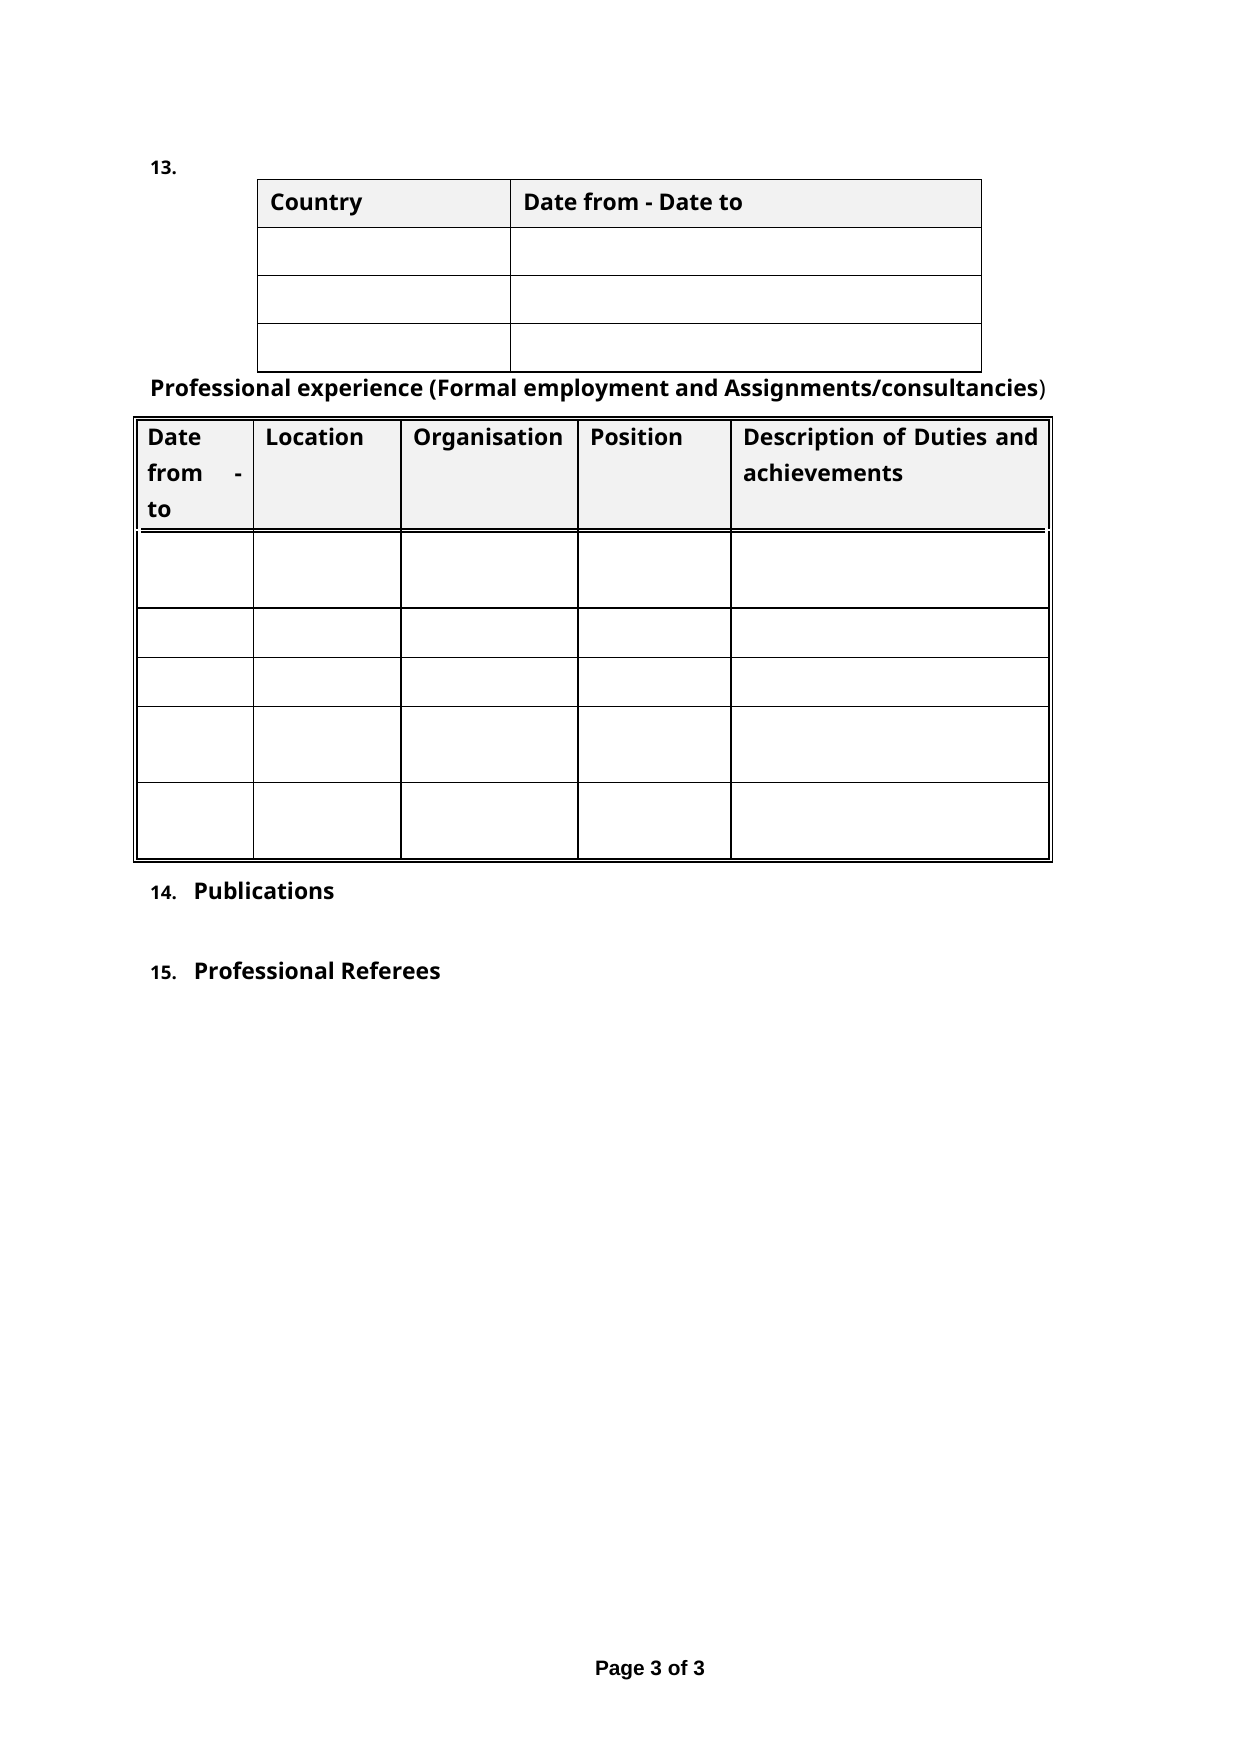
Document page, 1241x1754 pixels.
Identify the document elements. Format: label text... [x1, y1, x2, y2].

table_header Country [258, 180, 510, 227]
table_cell [732, 609, 1048, 656]
table_header Position [579, 421, 730, 528]
table_cell [254, 658, 400, 706]
table_cell [254, 533, 400, 607]
list Professional experience (Formal employment and Assignments/consultancies) [150, 150, 1090, 404]
table_cell [511, 276, 981, 323]
table_cell [254, 783, 400, 858]
table_header Description of Duties and achievements [732, 421, 1048, 528]
table_cell [732, 707, 1048, 782]
table_cell [402, 609, 577, 656]
table_header Organisation [402, 421, 577, 528]
table_cell [579, 609, 730, 656]
table_cell [579, 783, 730, 858]
table_header Date from - to [138, 421, 253, 528]
table_cell [732, 528, 1051, 607]
table_cell [258, 276, 510, 323]
list Professional Referees [150, 955, 1090, 986]
table_cell [511, 324, 981, 371]
table_cell [138, 783, 253, 858]
table_cell [402, 533, 577, 607]
table_cell [402, 783, 577, 858]
table_cell [138, 707, 253, 782]
table_cell [135, 528, 253, 607]
table_cell [258, 324, 510, 371]
table_cell [402, 707, 577, 782]
subtitle Publications [150, 875, 1090, 906]
table_cell [138, 609, 253, 656]
table_header Date from - Date to [511, 180, 981, 227]
table_cell [579, 658, 730, 706]
table_cell [258, 228, 510, 275]
table_header Location [254, 421, 400, 528]
table_cell [579, 707, 730, 782]
table_cell [511, 228, 981, 275]
table_cell [402, 658, 577, 706]
table_cell [732, 658, 1048, 706]
table_cell [732, 783, 1048, 858]
table_cell [254, 707, 400, 782]
table_cell [579, 533, 730, 607]
table_cell [138, 658, 253, 706]
table_cell [254, 609, 400, 656]
